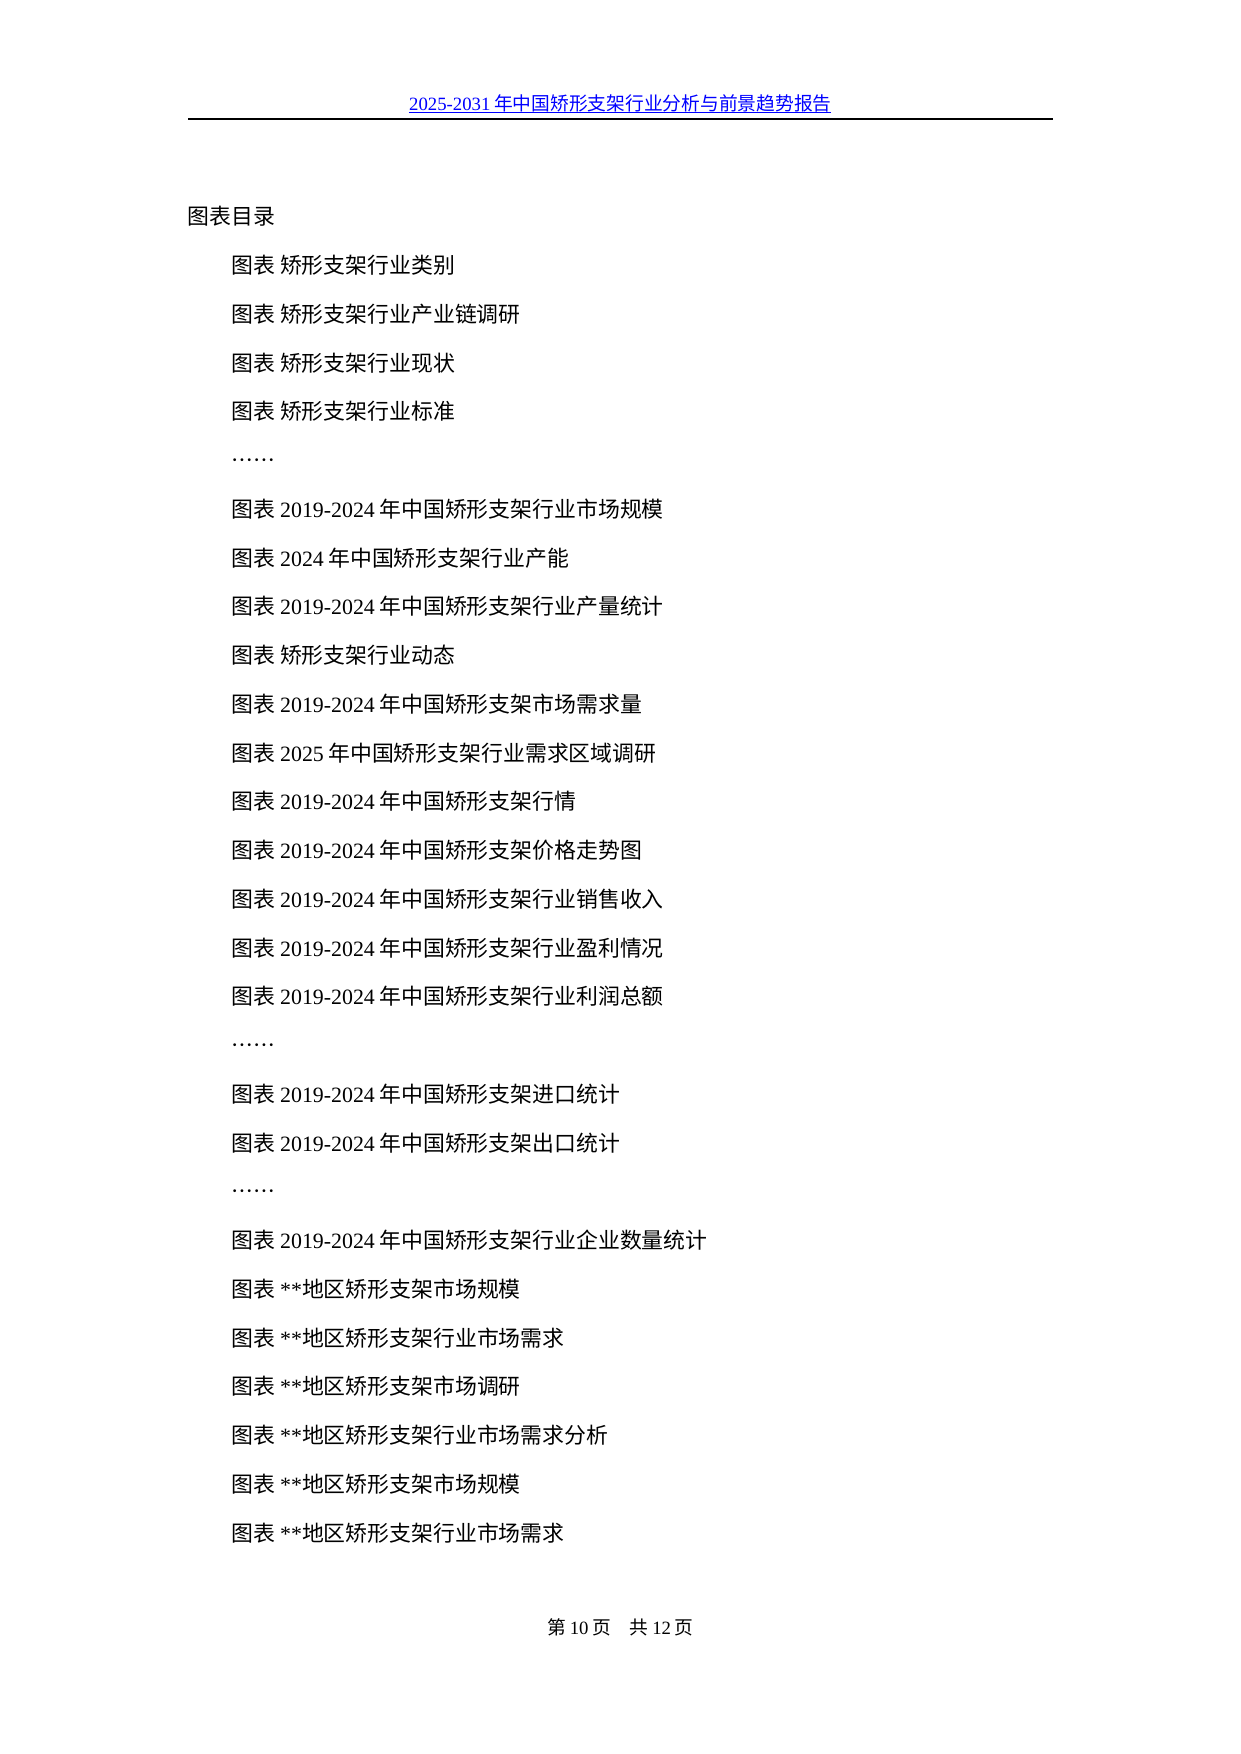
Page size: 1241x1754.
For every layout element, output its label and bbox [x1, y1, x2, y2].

text [187, 150, 1053, 1548]
